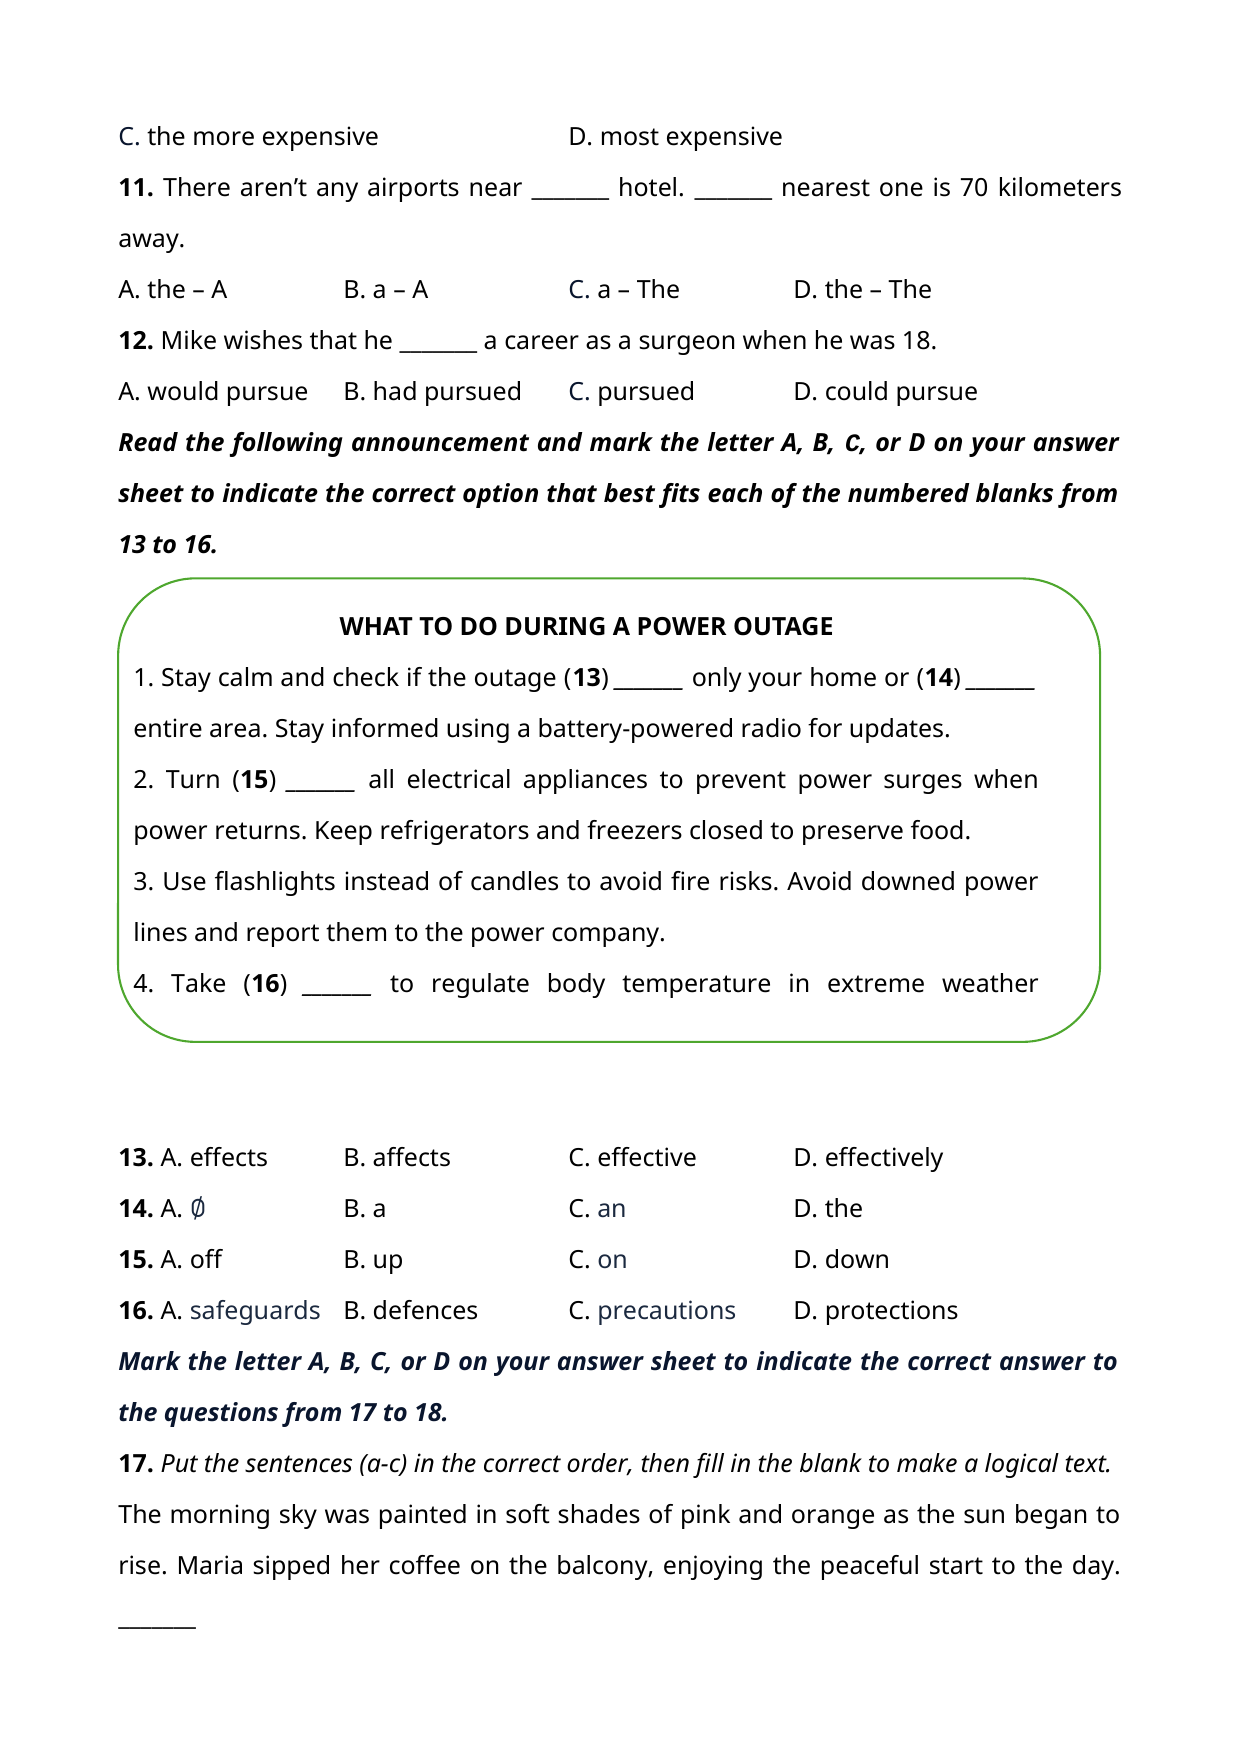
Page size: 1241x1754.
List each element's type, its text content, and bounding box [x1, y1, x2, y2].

text Read the following announcement and mark the letter A, B, C, or D on your answer sheet to indicate the correct option that best fits each of the numbered blanks from 13 to 16. [118, 424, 1122, 561]
text A. would pursue B. had pursued C. pursued D. could pursue [118, 373, 1122, 407]
text 11. There aren’t any airports near _______ hotel. _______ nearest one is 70 kilometers away. [118, 169, 1122, 254]
text 12. Mike wishes that he _______ a career as a surgeon when he was 18. [118, 322, 1122, 356]
text 13. A. effects B. affects C. effective D. effectively [118, 1139, 1122, 1173]
text 16. A. safeguards B. defences C. precautions D. protections [118, 1292, 1122, 1326]
text 14. A. ∅ B. a C. an D. the [118, 1190, 1122, 1224]
text C. the more expensive D. most expensive [118, 118, 1122, 152]
text A. the – A B. a – A C. a – The D. the – The [118, 271, 1122, 305]
text 15. A. off B. up C. on D. down [118, 1241, 1122, 1275]
text Mark the letter A, B, C, or D on your answer sheet to indicate the correct answer to the questions from 17 to 18. [118, 1343, 1122, 1428]
text The morning sky was painted in soft shades of pink and orange as the sun began to rise. Maria sipped her coffee on the balcony, enjoying the peaceful start to the day. _______ [118, 1496, 1122, 1633]
text 17. Put the sentences (a-c) in the correct order, then fill in the blank to make a logical text. [118, 1445, 1122, 1479]
